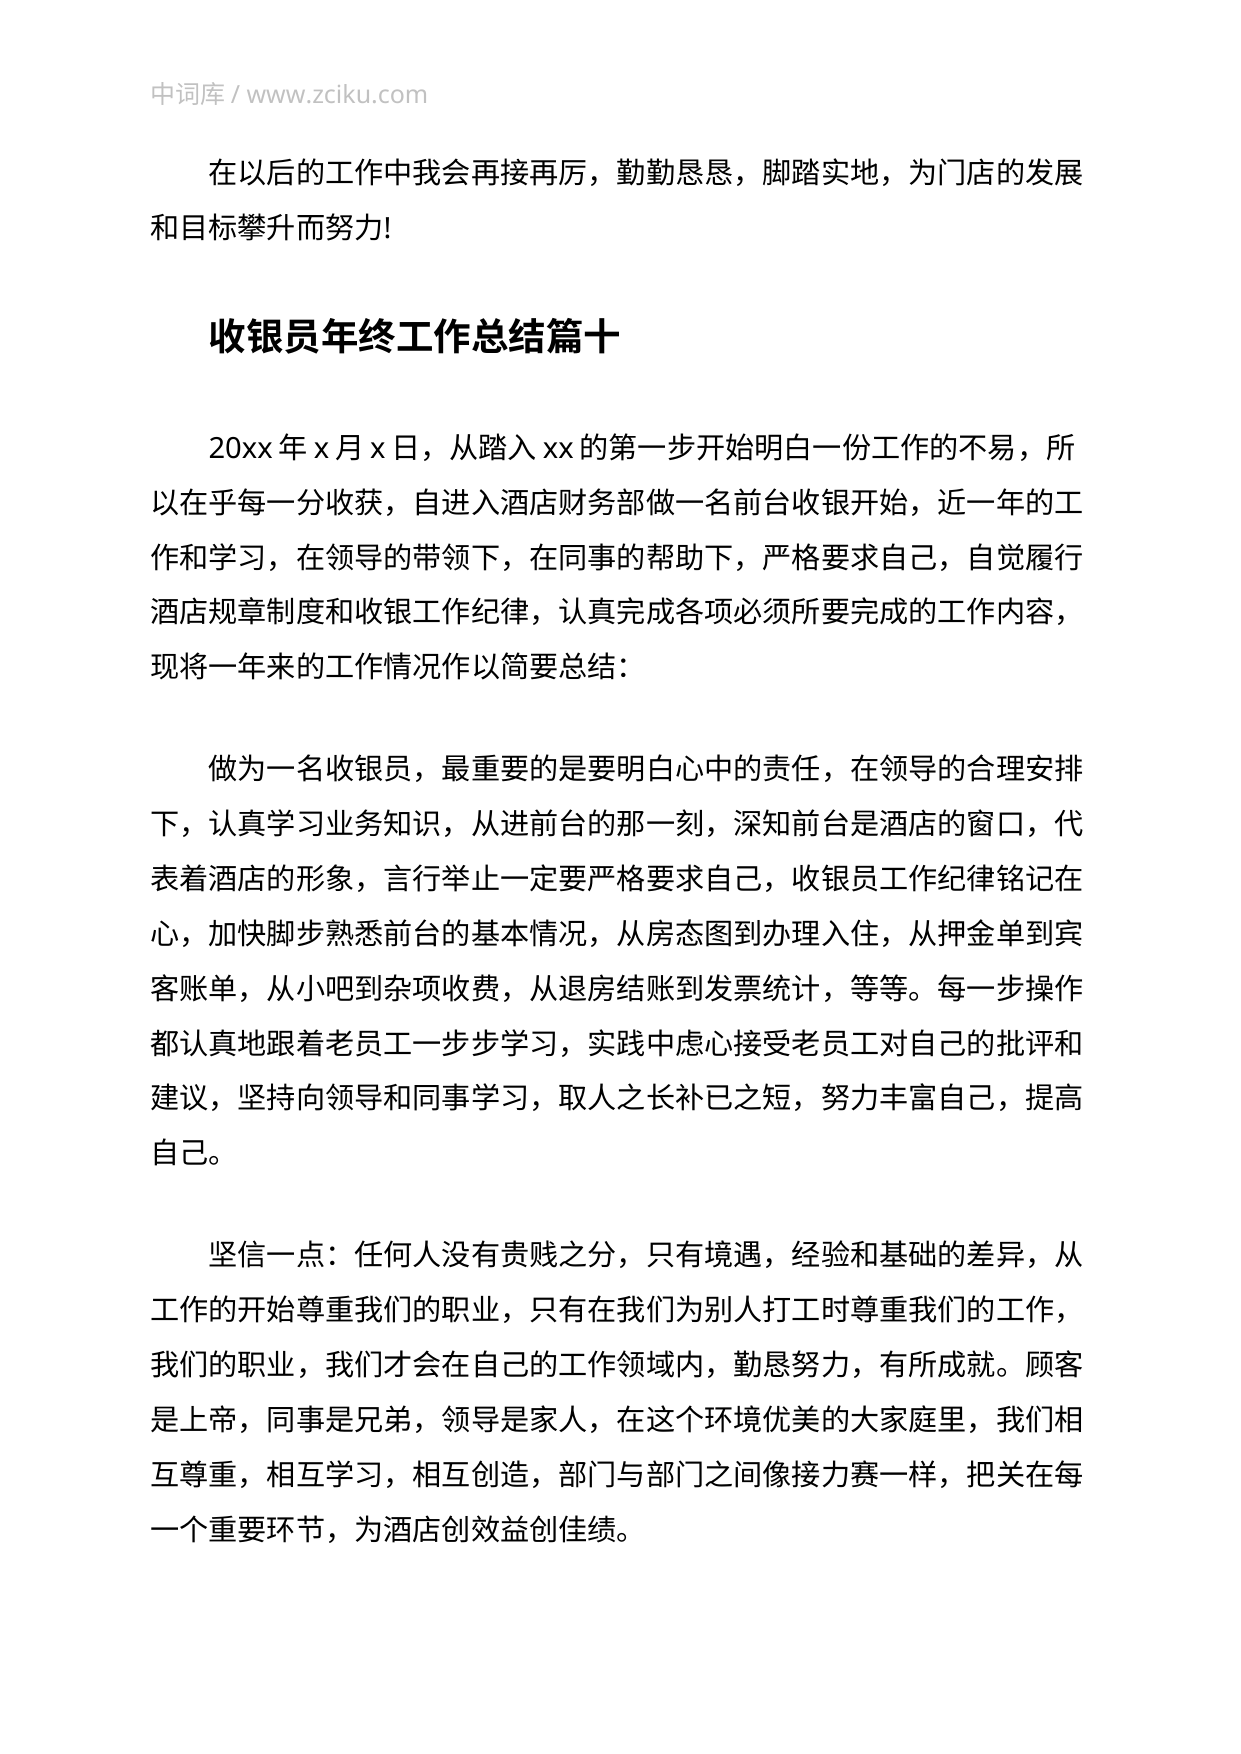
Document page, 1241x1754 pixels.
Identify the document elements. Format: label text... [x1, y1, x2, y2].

text 在以后的工作中我会再接再厉，勤勤恳恳，脚踏实地，为门店的发展和目标攀升而努力! [150, 150, 1090, 247]
text 坚信一点：任何人没有贵贱之分，只有境遇，经验和基础的差异，从工作的开始尊重我们的职业，只有在我们为别人打工时尊重我们的工作，我们的职业，我们才会在自己的工作领域内，勤恳努力，有所成就。顾客是上帝，同事是兄弟，领导是家人，在这个环境优美的大家庭里，我们相互尊重，相互学习，相互创造，部门与部门之间像接力赛一样，把关在每一个重要环节，为酒店创效益创佳绩。 [150, 1232, 1090, 1548]
text 20xx年x月x日，从踏入xx的第一步开始明白一份工作的不易，所以在乎每一分收获，自进入酒店财务部做一名前台收银开始，近一年的工作和学习，在领导的带领下，在同事的帮助下，严格要求自己，自觉履行酒店规章制度和收银工作纪律，认真完成各项必须所要完成的工作内容，现将一年来的工作情况作以简要总结： [150, 424, 1090, 686]
text 收银员年终工作总结篇十 [150, 307, 1090, 361]
text 做为一名收银员，最重要的是要明白心中的责任，在领导的合理安排下，认真学习业务知识，从进前台的那一刻，深知前台是酒店的窗口，代表着酒店的形象，言行举止一定要严格要求自己，收银员工作纪律铭记在心，加快脚步熟悉前台的基本情况，从房态图到办理入住，从押金单到宾客账单，从小吧到杂项收费，从退房结账到发票统计，等等。每一步操作都认真地跟着老员工一步步学习，实践中虑心接受老员工对自己的批评和建议，坚持向领导和同事学习，取人之长补已之短，努力丰富自己，提高自己。 [150, 746, 1090, 1172]
